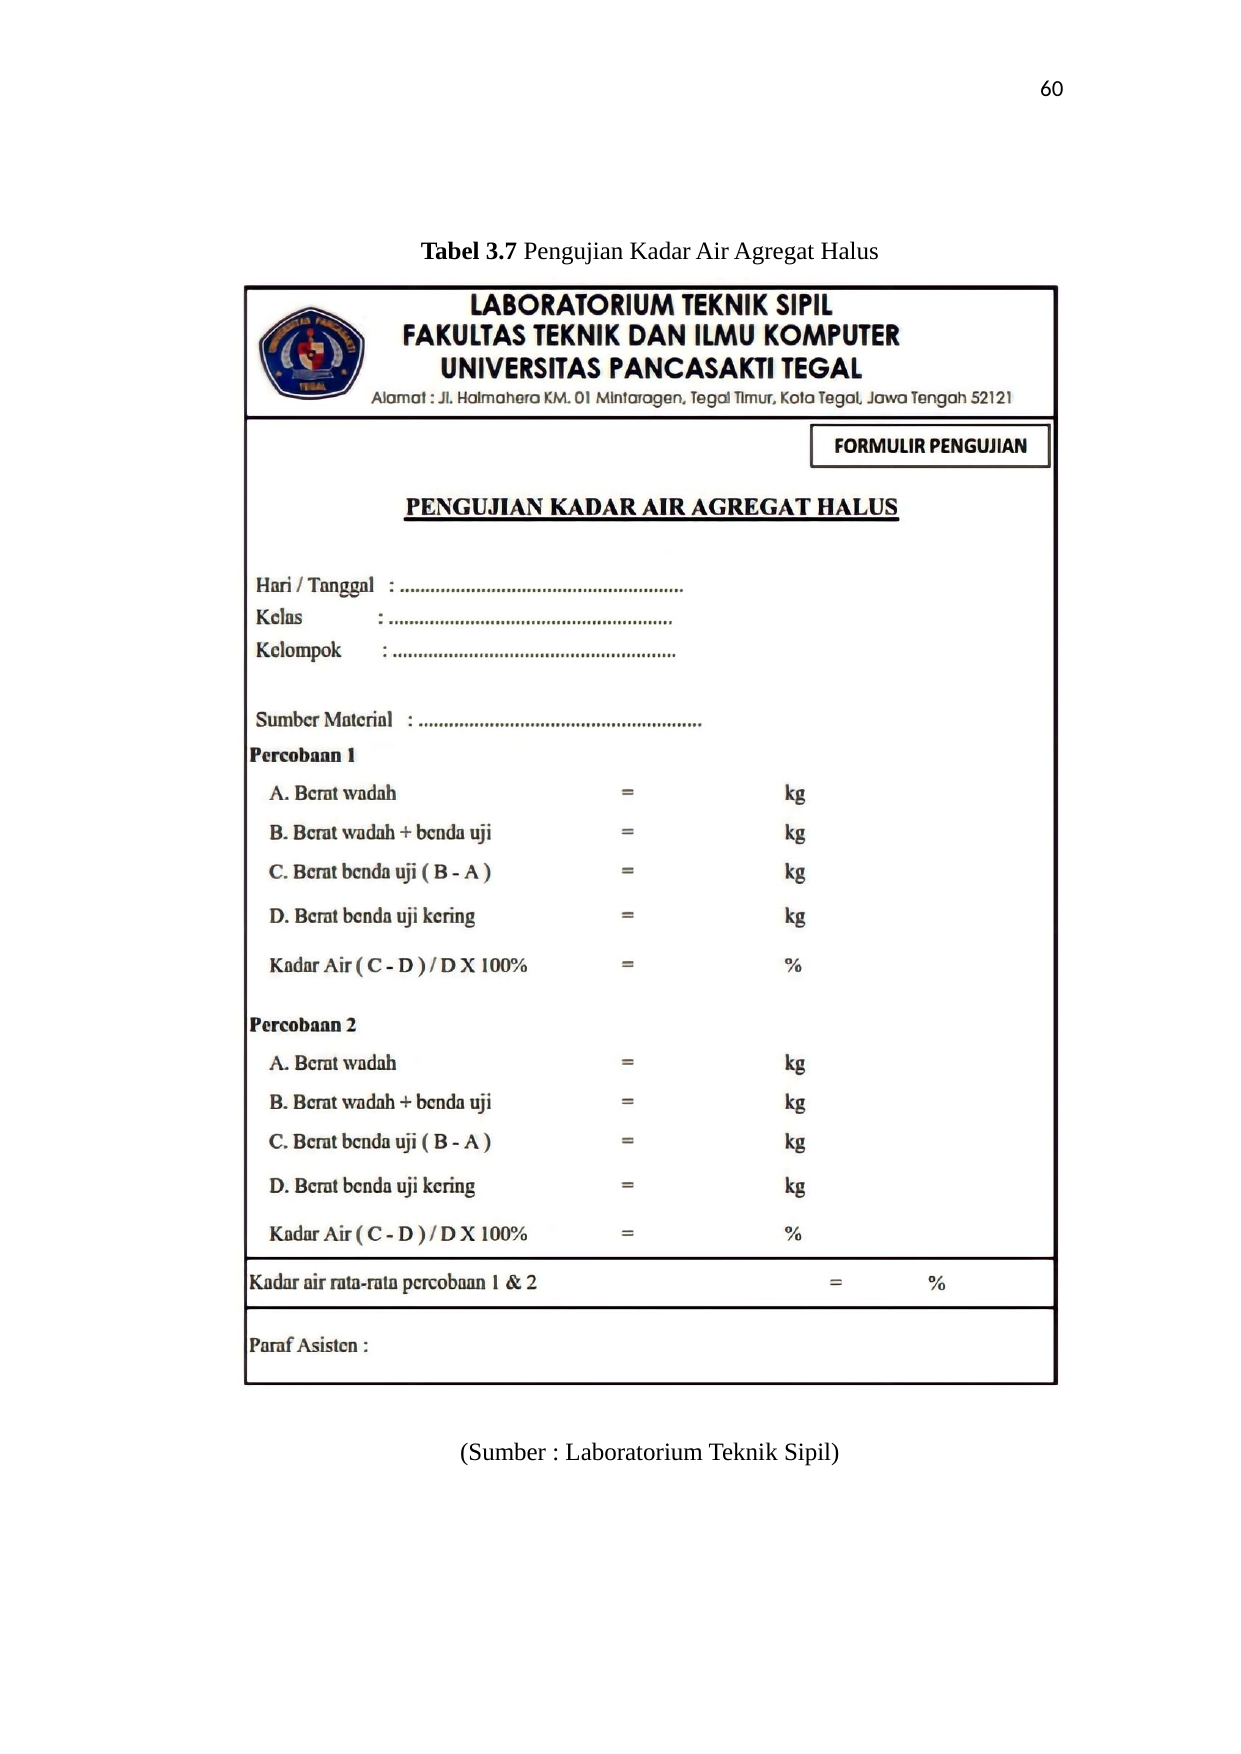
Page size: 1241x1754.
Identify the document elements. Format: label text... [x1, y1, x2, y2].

picture [236, 277, 1060, 1389]
text Tabel 3.7 Pengujian Kadar Air Agregat Halus [236, 236, 1063, 265]
